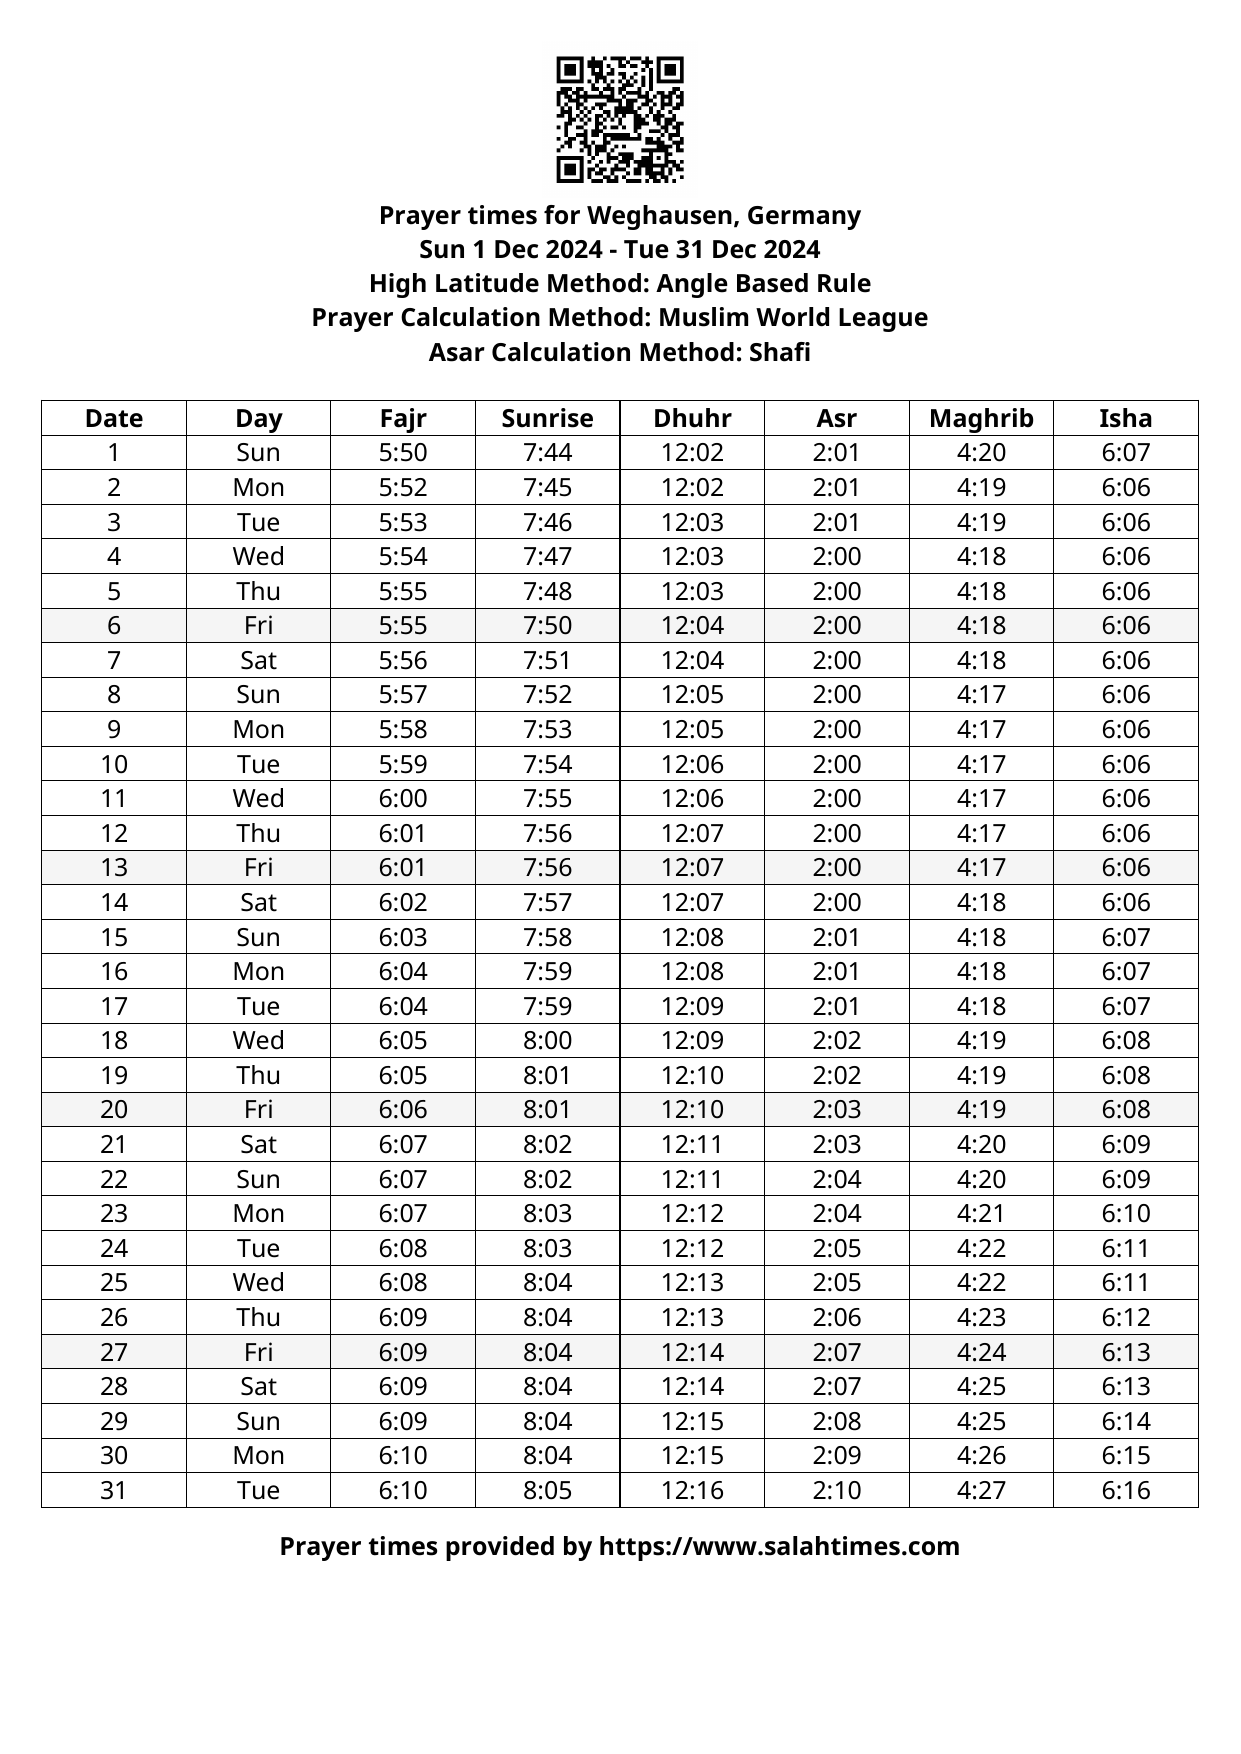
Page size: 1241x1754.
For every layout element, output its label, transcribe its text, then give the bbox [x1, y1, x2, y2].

table_cell 6:04 [331, 989, 475, 1022]
table_cell 2:01 [765, 505, 909, 538]
table_cell 7:47 [476, 539, 619, 573]
table_cell 2:00 [765, 781, 909, 815]
table_cell Sat [187, 885, 330, 919]
table_cell Thu [187, 1058, 330, 1092]
table_cell Tue [187, 747, 330, 780]
table_cell 6:07 [331, 1127, 475, 1161]
table_cell 12:09 [621, 989, 764, 1022]
table_cell 12:16 [621, 1473, 764, 1507]
table_cell 6:01 [331, 816, 475, 849]
table_cell 6:09 [1054, 1127, 1198, 1161]
table_cell 30 [42, 1439, 186, 1472]
table_cell 8:00 [476, 1024, 619, 1057]
table_cell 6:10 [331, 1473, 475, 1507]
table_cell Wed [187, 539, 330, 573]
text Prayer Calculation Method: Muslim World League [42, 300, 1198, 334]
table_cell 12 [42, 816, 186, 849]
table_cell Sat [187, 643, 330, 677]
table_cell Sun [187, 1404, 330, 1437]
table_cell 2:00 [765, 851, 909, 884]
table_cell 4:17 [910, 747, 1053, 780]
table_cell 4:25 [910, 1404, 1053, 1437]
table_cell 6:13 [1054, 1369, 1198, 1403]
table_cell 28 [42, 1369, 186, 1403]
table_cell 7:50 [476, 609, 619, 642]
table_cell Mon [187, 470, 330, 504]
table_cell 4:23 [910, 1300, 1053, 1334]
table_cell 7:56 [476, 851, 619, 884]
text Prayer times for Weghausen, Germany [42, 198, 1198, 232]
table_cell Mon [187, 1439, 330, 1472]
table_cell 4:18 [910, 609, 1053, 642]
table_cell 4:19 [910, 470, 1053, 504]
table_header Maghrib [910, 401, 1053, 434]
table_cell 6:05 [331, 1024, 475, 1057]
table_cell 12:14 [621, 1369, 764, 1403]
table_cell 23 [42, 1196, 186, 1230]
table_cell 8:02 [476, 1162, 619, 1195]
table_cell Tue [187, 1231, 330, 1264]
table_cell 6:08 [1054, 1093, 1198, 1126]
table_cell 2:09 [765, 1439, 909, 1472]
table_cell 6:06 [1054, 609, 1198, 642]
table_cell 12:04 [621, 609, 764, 642]
table_cell 7:53 [476, 712, 619, 746]
table_cell 6:06 [1054, 470, 1198, 504]
table_cell 2:01 [765, 989, 909, 1022]
table_cell 12:06 [621, 781, 764, 815]
table_cell 8:01 [476, 1093, 619, 1126]
table_cell 4 [42, 539, 186, 573]
table_cell 17 [42, 989, 186, 1022]
table_cell 2:07 [765, 1335, 909, 1368]
table_cell 12:13 [621, 1300, 764, 1334]
table_cell 8:04 [476, 1266, 619, 1299]
table_cell 4:18 [910, 989, 1053, 1022]
table_cell 22 [42, 1162, 186, 1195]
table_cell 2:00 [765, 574, 909, 607]
table_cell 6:10 [331, 1439, 475, 1472]
table_header Day [187, 401, 330, 434]
table_cell 7:55 [476, 781, 619, 815]
table_cell 4:17 [910, 678, 1053, 711]
table_cell 4:17 [910, 851, 1053, 884]
table_cell 2:05 [765, 1231, 909, 1264]
table_cell 4:21 [910, 1196, 1053, 1230]
table_header Asr [765, 401, 909, 434]
table_cell 6:07 [1054, 920, 1198, 953]
table_cell 7:58 [476, 920, 619, 953]
table_cell 5:58 [331, 712, 475, 746]
table_cell 4:24 [910, 1335, 1053, 1368]
table_cell 6:09 [331, 1404, 475, 1437]
table_cell 6:06 [1054, 712, 1198, 746]
table_cell 19 [42, 1058, 186, 1092]
table_cell 4:18 [910, 954, 1053, 988]
table_cell Sat [187, 1127, 330, 1161]
table_cell 2:00 [765, 539, 909, 573]
table_cell 6:08 [331, 1266, 475, 1299]
table_cell 11 [42, 781, 186, 815]
table_cell 4:19 [910, 1024, 1053, 1057]
table_cell 2:00 [765, 643, 909, 677]
table_cell 12:05 [621, 712, 764, 746]
table_cell 2:03 [765, 1127, 909, 1161]
table_cell 6:06 [1054, 885, 1198, 919]
table_cell 6 [42, 609, 186, 642]
table_cell 6:11 [1054, 1231, 1198, 1264]
table_cell 6:12 [1054, 1300, 1198, 1334]
table_cell 6:02 [331, 885, 475, 919]
table_cell Sun [187, 436, 330, 469]
table_cell 8:04 [476, 1300, 619, 1334]
table_cell 2:05 [765, 1266, 909, 1299]
table_cell 5:52 [331, 470, 475, 504]
table_cell 7:48 [476, 574, 619, 607]
table_cell 4:18 [910, 643, 1053, 677]
table_cell 7:44 [476, 436, 619, 469]
table_cell 4:19 [910, 505, 1053, 538]
table_cell 4:20 [910, 1162, 1053, 1195]
table_cell 6:06 [1054, 747, 1198, 780]
table_cell 27 [42, 1335, 186, 1368]
table_cell Fri [187, 609, 330, 642]
table_cell 2 [42, 470, 186, 504]
table_cell 4:19 [910, 1093, 1053, 1126]
table_cell Mon [187, 954, 330, 988]
table_cell 6:07 [1054, 954, 1198, 988]
table_cell 7:56 [476, 816, 619, 849]
table_cell 4:22 [910, 1266, 1053, 1299]
table_cell 12:04 [621, 643, 764, 677]
table_cell 5 [42, 574, 186, 607]
table_cell 2:00 [765, 712, 909, 746]
table_cell 4:18 [910, 574, 1053, 607]
table_cell 6:04 [331, 954, 475, 988]
table_cell 4:27 [910, 1473, 1053, 1507]
table_cell 9 [42, 712, 186, 746]
table_cell 8:04 [476, 1404, 619, 1437]
table_cell Wed [187, 781, 330, 815]
table_cell 26 [42, 1300, 186, 1334]
table_cell 6:09 [331, 1335, 475, 1368]
table_cell 2:01 [765, 436, 909, 469]
table_header Fajr [331, 401, 475, 434]
table_cell Tue [187, 505, 330, 538]
table_cell 6:09 [1054, 1162, 1198, 1195]
table_header Sunrise [476, 401, 619, 434]
table_cell 6:08 [331, 1231, 475, 1264]
table_cell 6:10 [1054, 1196, 1198, 1230]
table_cell Fri [187, 1335, 330, 1368]
table_cell 5:55 [331, 609, 475, 642]
table_header Isha [1054, 401, 1198, 434]
table_cell 14 [42, 885, 186, 919]
text Sun 1 Dec 2024 - Tue 31 Dec 2024 [42, 232, 1198, 266]
table_cell 5:57 [331, 678, 475, 711]
table_cell 20 [42, 1093, 186, 1126]
table_cell Wed [187, 1024, 330, 1057]
table_cell 12:12 [621, 1231, 764, 1264]
table_cell 2:00 [765, 816, 909, 849]
table_header Date [42, 401, 186, 434]
table_cell 5:55 [331, 574, 475, 607]
table_cell 12:02 [621, 436, 764, 469]
table_cell 5:54 [331, 539, 475, 573]
table_cell 12:15 [621, 1439, 764, 1472]
table_cell Tue [187, 989, 330, 1022]
table_cell 8:04 [476, 1439, 619, 1472]
table_cell 6:07 [1054, 989, 1198, 1022]
table_cell 6:06 [1054, 505, 1198, 538]
table_cell Sun [187, 1162, 330, 1195]
table_cell 13 [42, 851, 186, 884]
table_cell 12:08 [621, 954, 764, 988]
table_cell 4:17 [910, 816, 1053, 849]
table_cell 12:11 [621, 1127, 764, 1161]
table_cell 6:09 [331, 1300, 475, 1334]
table_cell 6:06 [1054, 678, 1198, 711]
table_cell Tue [187, 1473, 330, 1507]
table_cell 12:03 [621, 539, 764, 573]
table_cell 6:06 [1054, 781, 1198, 815]
table_cell 2:06 [765, 1300, 909, 1334]
table_cell 4:19 [910, 1058, 1053, 1092]
table_cell Wed [187, 1266, 330, 1299]
table_cell 12:07 [621, 851, 764, 884]
table_cell Fri [187, 851, 330, 884]
table_cell 6:01 [331, 851, 475, 884]
table_cell 3 [42, 505, 186, 538]
table_cell 12:05 [621, 678, 764, 711]
table_cell 7:46 [476, 505, 619, 538]
table_cell 12:07 [621, 885, 764, 919]
table_cell Sun [187, 678, 330, 711]
table_cell 2:07 [765, 1369, 909, 1403]
table_cell 5:56 [331, 643, 475, 677]
text High Latitude Method: Angle Based Rule [42, 266, 1198, 300]
table_cell 6:09 [331, 1369, 475, 1403]
table_cell 8 [42, 678, 186, 711]
table_cell 4:18 [910, 885, 1053, 919]
table_cell Thu [187, 574, 330, 607]
table_cell 12:08 [621, 920, 764, 953]
table_cell 7:54 [476, 747, 619, 780]
table_cell Sat [187, 1369, 330, 1403]
table_cell 7:59 [476, 989, 619, 1022]
table_cell 8:01 [476, 1058, 619, 1092]
table_cell 6:16 [1054, 1473, 1198, 1507]
table_cell 6:06 [1054, 643, 1198, 677]
table_cell 6:06 [1054, 574, 1198, 607]
table_cell 6:05 [331, 1058, 475, 1092]
table_cell 21 [42, 1127, 186, 1161]
table_cell 16 [42, 954, 186, 988]
text Asar Calculation Method: Shafi [42, 334, 1198, 368]
table_cell 6:15 [1054, 1439, 1198, 1472]
table_cell 7:45 [476, 470, 619, 504]
table_cell 12:09 [621, 1024, 764, 1057]
table_cell 12:10 [621, 1093, 764, 1126]
table_cell 2:00 [765, 747, 909, 780]
table_cell 7:51 [476, 643, 619, 677]
table_cell 4:18 [910, 920, 1053, 953]
table_cell 2:00 [765, 885, 909, 919]
table_cell 2:01 [765, 920, 909, 953]
table_cell 12:10 [621, 1058, 764, 1092]
table_cell 15 [42, 920, 186, 953]
table_cell 12:06 [621, 747, 764, 780]
table_cell 12:13 [621, 1266, 764, 1299]
table_cell 6:06 [1054, 816, 1198, 849]
table_cell 2:00 [765, 609, 909, 642]
table_cell 7:52 [476, 678, 619, 711]
table_cell 12:02 [621, 470, 764, 504]
table_cell 8:03 [476, 1231, 619, 1264]
table_cell 6:03 [331, 920, 475, 953]
table_header Dhuhr [621, 401, 764, 434]
table_cell 2:02 [765, 1024, 909, 1057]
table_cell 12:07 [621, 816, 764, 849]
table_cell 1 [42, 436, 186, 469]
table_cell 2:02 [765, 1058, 909, 1092]
table_cell 2:04 [765, 1162, 909, 1195]
table_cell 10 [42, 747, 186, 780]
table_cell 8:03 [476, 1196, 619, 1230]
table_cell 12:03 [621, 505, 764, 538]
table_cell 2:01 [765, 470, 909, 504]
table_cell 8:05 [476, 1473, 619, 1507]
table_cell Mon [187, 1196, 330, 1230]
table_cell Thu [187, 816, 330, 849]
table_cell 7:59 [476, 954, 619, 988]
table_cell 6:08 [1054, 1024, 1198, 1057]
table_cell 25 [42, 1266, 186, 1299]
table_cell 12:11 [621, 1162, 764, 1195]
table_cell 6:07 [331, 1162, 475, 1195]
table_cell 7 [42, 643, 186, 677]
table_cell 18 [42, 1024, 186, 1057]
table_cell 2:10 [765, 1473, 909, 1507]
table_cell 4:22 [910, 1231, 1053, 1264]
table_cell 12:03 [621, 574, 764, 607]
table_cell 12:12 [621, 1196, 764, 1230]
table_cell 5:59 [331, 747, 475, 780]
table_cell 4:25 [910, 1369, 1053, 1403]
table_cell 6:06 [1054, 539, 1198, 573]
table_cell 7:57 [476, 885, 619, 919]
table_cell 8:04 [476, 1335, 619, 1368]
text Prayer times provided by https://www.salahtimes.com [42, 1528, 1198, 1563]
table_cell 6:00 [331, 781, 475, 815]
table_cell 8:02 [476, 1127, 619, 1161]
table_cell 8:04 [476, 1369, 619, 1403]
table_cell 2:03 [765, 1093, 909, 1126]
table_cell Fri [187, 1093, 330, 1126]
table_cell 6:14 [1054, 1404, 1198, 1437]
table_cell 4:17 [910, 712, 1053, 746]
table_cell 2:04 [765, 1196, 909, 1230]
table_cell 29 [42, 1404, 186, 1437]
table_cell 6:08 [1054, 1058, 1198, 1092]
table_cell 4:18 [910, 539, 1053, 573]
table_cell 31 [42, 1473, 186, 1507]
picture [542, 41, 699, 198]
table_cell 2:01 [765, 954, 909, 988]
table_cell Thu [187, 1300, 330, 1334]
table_cell Sun [187, 920, 330, 953]
table_cell 2:08 [765, 1404, 909, 1437]
table_cell 4:20 [910, 1127, 1053, 1161]
table_cell 6:07 [1054, 436, 1198, 469]
table_cell Mon [187, 712, 330, 746]
table_cell 12:15 [621, 1404, 764, 1437]
table_cell 6:06 [331, 1093, 475, 1126]
table_cell 4:26 [910, 1439, 1053, 1472]
table_cell 24 [42, 1231, 186, 1264]
table_cell 5:53 [331, 505, 475, 538]
table_cell 4:20 [910, 436, 1053, 469]
table_cell 4:17 [910, 781, 1053, 815]
table_cell 6:06 [1054, 851, 1198, 884]
table_cell 2:00 [765, 678, 909, 711]
table_cell 6:07 [331, 1196, 475, 1230]
table_cell 12:14 [621, 1335, 764, 1368]
table_cell 6:13 [1054, 1335, 1198, 1368]
table_cell 6:11 [1054, 1266, 1198, 1299]
table_cell 5:50 [331, 436, 475, 469]
